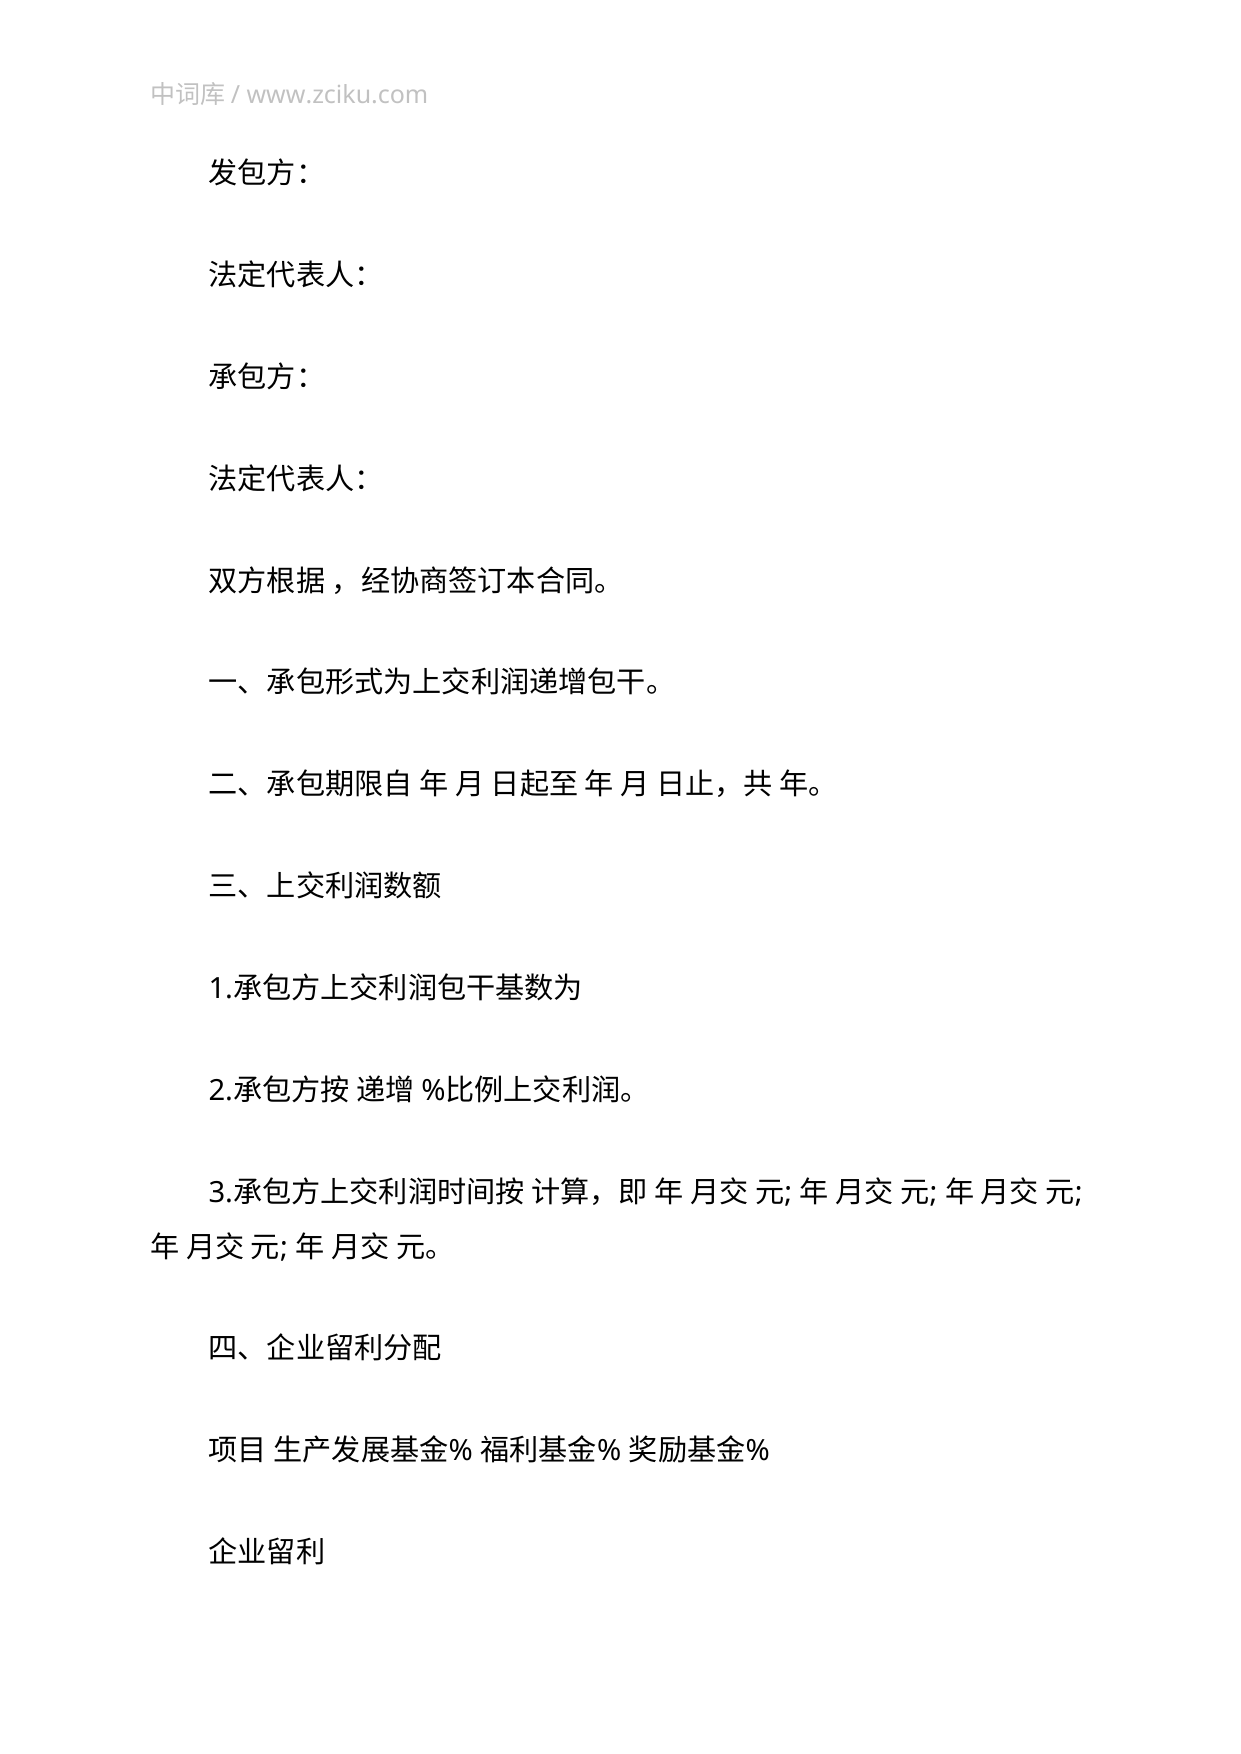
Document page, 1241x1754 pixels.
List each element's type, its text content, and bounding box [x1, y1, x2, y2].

text 项目 生产发展基金% 福利基金% 奖励基金% [150, 1427, 1090, 1469]
text 3.承包方上交利润时间按 计算，即 年 月交 元; 年 月交 元; 年 月交 元; 年 月交 元; 年 月交 元。 [150, 1168, 1090, 1266]
text 法定代表人： [150, 252, 1090, 294]
text 三、上交利润数额 [150, 862, 1090, 905]
text 2.承包方按 递增 %比例上交利润。 [150, 1066, 1090, 1108]
text 四、企业留利分配 [150, 1325, 1090, 1367]
text 二、承包期限自 年 月 日起至 年 月 日止，共 年。 [150, 761, 1090, 803]
text 发包方： [150, 150, 1090, 192]
text 一、承包形式为上交利润递增包干。 [150, 659, 1090, 701]
text 承包方： [150, 353, 1090, 396]
text 双方根据 ，经协商签订本合同。 [150, 557, 1090, 599]
text 企业留利 [150, 1529, 1090, 1571]
text 法定代表人： [150, 455, 1090, 498]
text 1.承包方上交利润包干基数为 [150, 964, 1090, 1007]
